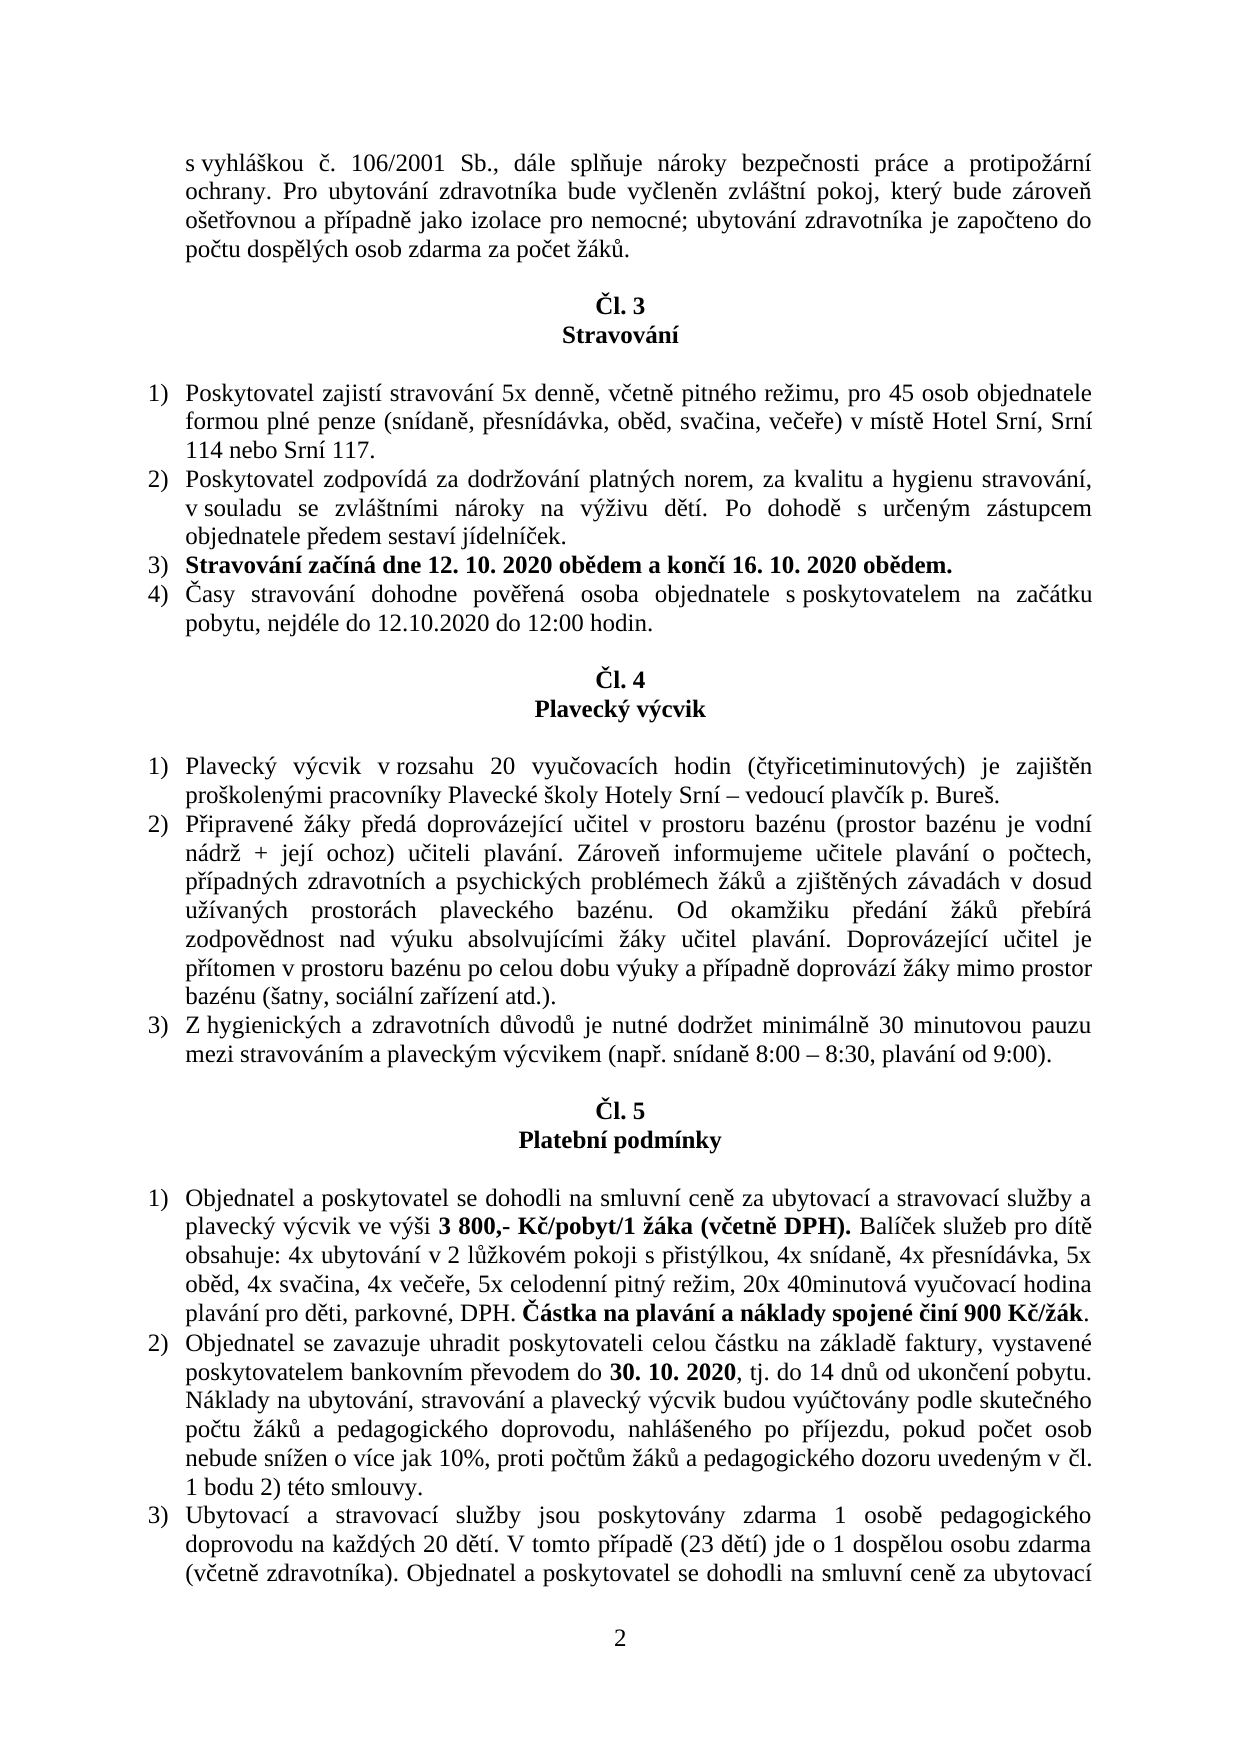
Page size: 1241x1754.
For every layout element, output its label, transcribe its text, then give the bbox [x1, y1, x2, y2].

text Čl. 5 [148, 1096, 1093, 1125]
list Stravování začíná dne 12. 10. 2020 obědem a končí 16. 10. 2020 obědem. [148, 550, 1093, 579]
text Čl. 3 [148, 291, 1093, 320]
list Z hygienických a zdravotních důvodů je nutné dodržet minimálně 30 minutovou pauzu mezi stravováním a plaveckým výcvikem (např. snídaně 8:00 – 8:30, plavání od 9:00). [148, 1010, 1093, 1068]
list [148, 1501, 1093, 1587]
list Objednatel a poskytovatel se dohodli na smluvní ceně za ubytovací a stravovací služby a plavecký výcvik ve výši 3 800,- Kč/pobyt/1 žáka (včetně DPH). Balíček služeb pro dítě obsahuje: 4x ubytování v 2 lůžkovém pokoji s přistýlkou, 4x snídaně, 4x přesnídávka, 5x oběd, 4x svačina, 4x večeře, 5x celodenní pitný režim, 20x 40minutová vyučovací hodina plavání pro děti, parkovné, DPH. Částka na plavání a náklady spojené činí 900 Kč/žák. [148, 1183, 1093, 1328]
text Čl. 4 [148, 665, 1093, 694]
list Časy stravování dohodne pověřená osoba objednatele s poskytovatelem na začátku pobytu, nejdéle do 12.10.2020 do 12:00 hodin. [148, 579, 1093, 636]
list Objednatel se zavazuje uhradit poskytovateli celou částku na základě faktury, vystavené poskytovatelem bankovním převodem do 30. 10. 2020, tj. do 14 dnů od ukončení pobytu. Náklady na ubytování, stravování a plavecký výcvik budou vyúčtovány podle skutečného počtu žáků a pedagogického doprovodu, nahlášeného po příjezdu, pokud počet osob nebude snížen o více jak 10%, proti počtům žáků a pedagogického dozoru uvedeným v čl. 1 bodu 2) této smlouvy. [148, 1328, 1093, 1501]
list Plavecký výcvik v rozsahu 20 vyučovacích hodin (čtyřicetiminutových) je zajištěn proškolenými pracovníky Plavecké školy Hotely Srní – vedoucí plavčík p. Bureš. [148, 751, 1093, 809]
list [148, 148, 1093, 263]
list Poskytovatel zodpovídá za dodržování platných norem, za kvalitu a hygienu stravování, v souladu se zvláštními nároky na výživu dětí. Po dohodě s určeným zástupcem objednatele předem sestaví jídelníček. [148, 464, 1093, 550]
list Připravené žáky předá doprovázející učitel v prostoru bazénu (prostor bazénu je vodní nádrž + její ochoz) učiteli plavání. Zároveň informujeme učitele plavání o počtech, případných zdravotních a psychických problémech žáků a zjištěných závadách v dosud užívaných prostorách plaveckého bazénu. Od okamžiku předání žáků přebírá zodpovědnost nad výuku absolvujícími žáky učitel plavání. Doprovázející učitel je přítomen v prostoru bazénu po celou dobu výuky a případně doprovází žáky mimo prostor bazénu (šatny, sociální zařízení atd.). [148, 809, 1093, 1010]
list Poskytovatel zajistí stravování 5x denně, včetně pitného režimu, pro 45 osob objednatele formou plné penze (snídaně, přesnídávka, oběd, svačina, večeře) v místě Hotel Srní, Srní 114 nebo Srní 117. [148, 378, 1093, 464]
text Platební podmínky [148, 1125, 1093, 1154]
text Plavecký výcvik [148, 694, 1093, 723]
text Stravování [148, 320, 1093, 349]
